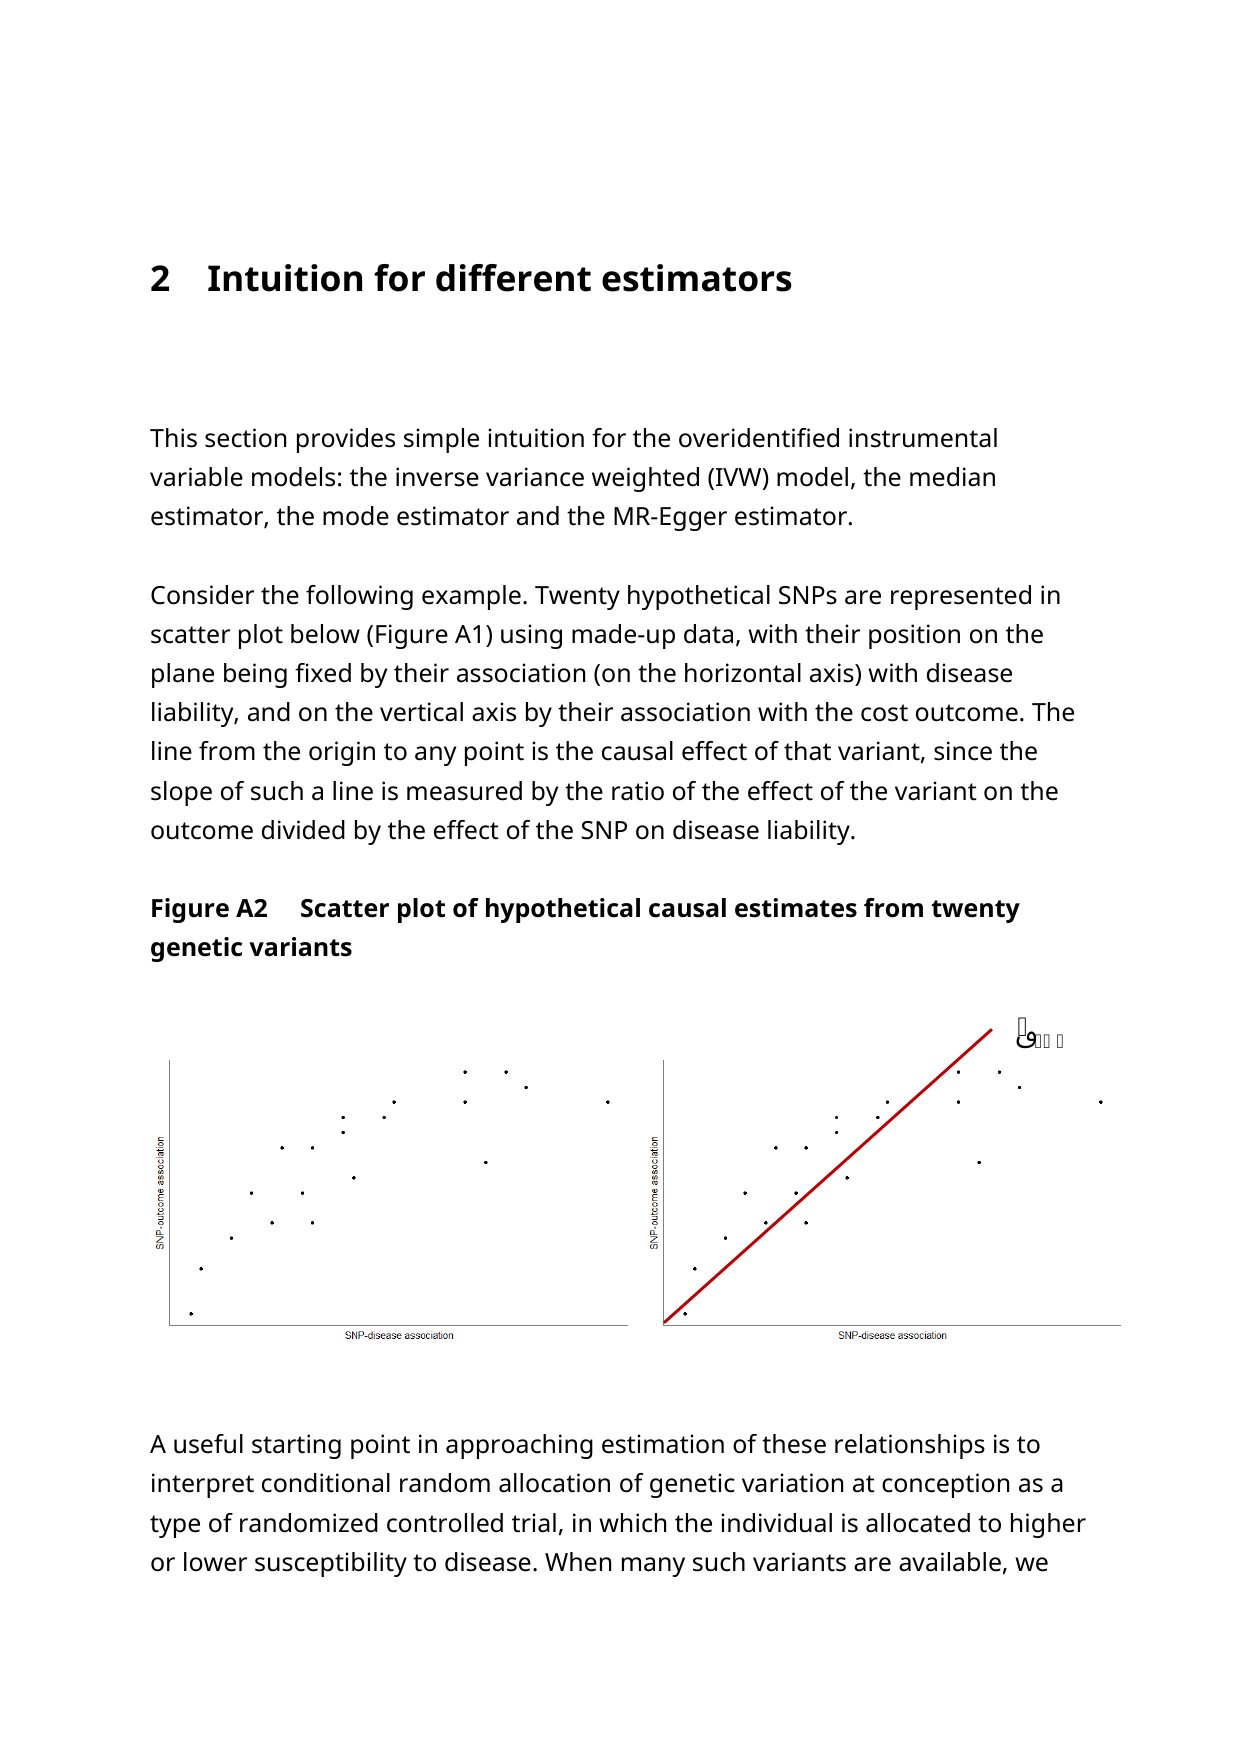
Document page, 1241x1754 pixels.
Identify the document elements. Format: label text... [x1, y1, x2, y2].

text Consider the following example. Twenty hypothetical SNPs are represented in scatter plot below (Figure A1) using made-up data, with their position on the plane being fixed by their association (on the horizontal axis) with disease liability, and on the vertical axis by their association with the cost outcome. The line from the origin to any point is the causal effect of that variant, since the slope of such a line is measured by the ratio of the effect of the variant on the outcome divided by the effect of the SNP on disease liability. [150, 577, 1090, 846]
subtitle Intuition for different estimators [150, 253, 1090, 302]
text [150, 1427, 1090, 1578]
text This section provides simple intuition for the overidentified instrumental variable models: the inverse variance weighted (IVW) model, the median estimator, the mode estimator and the MR-Egger estimator. [150, 421, 1090, 533]
text Figure A2 Scatter plot of hypothetical causal estimates from twenty genetic variants [150, 891, 1090, 964]
